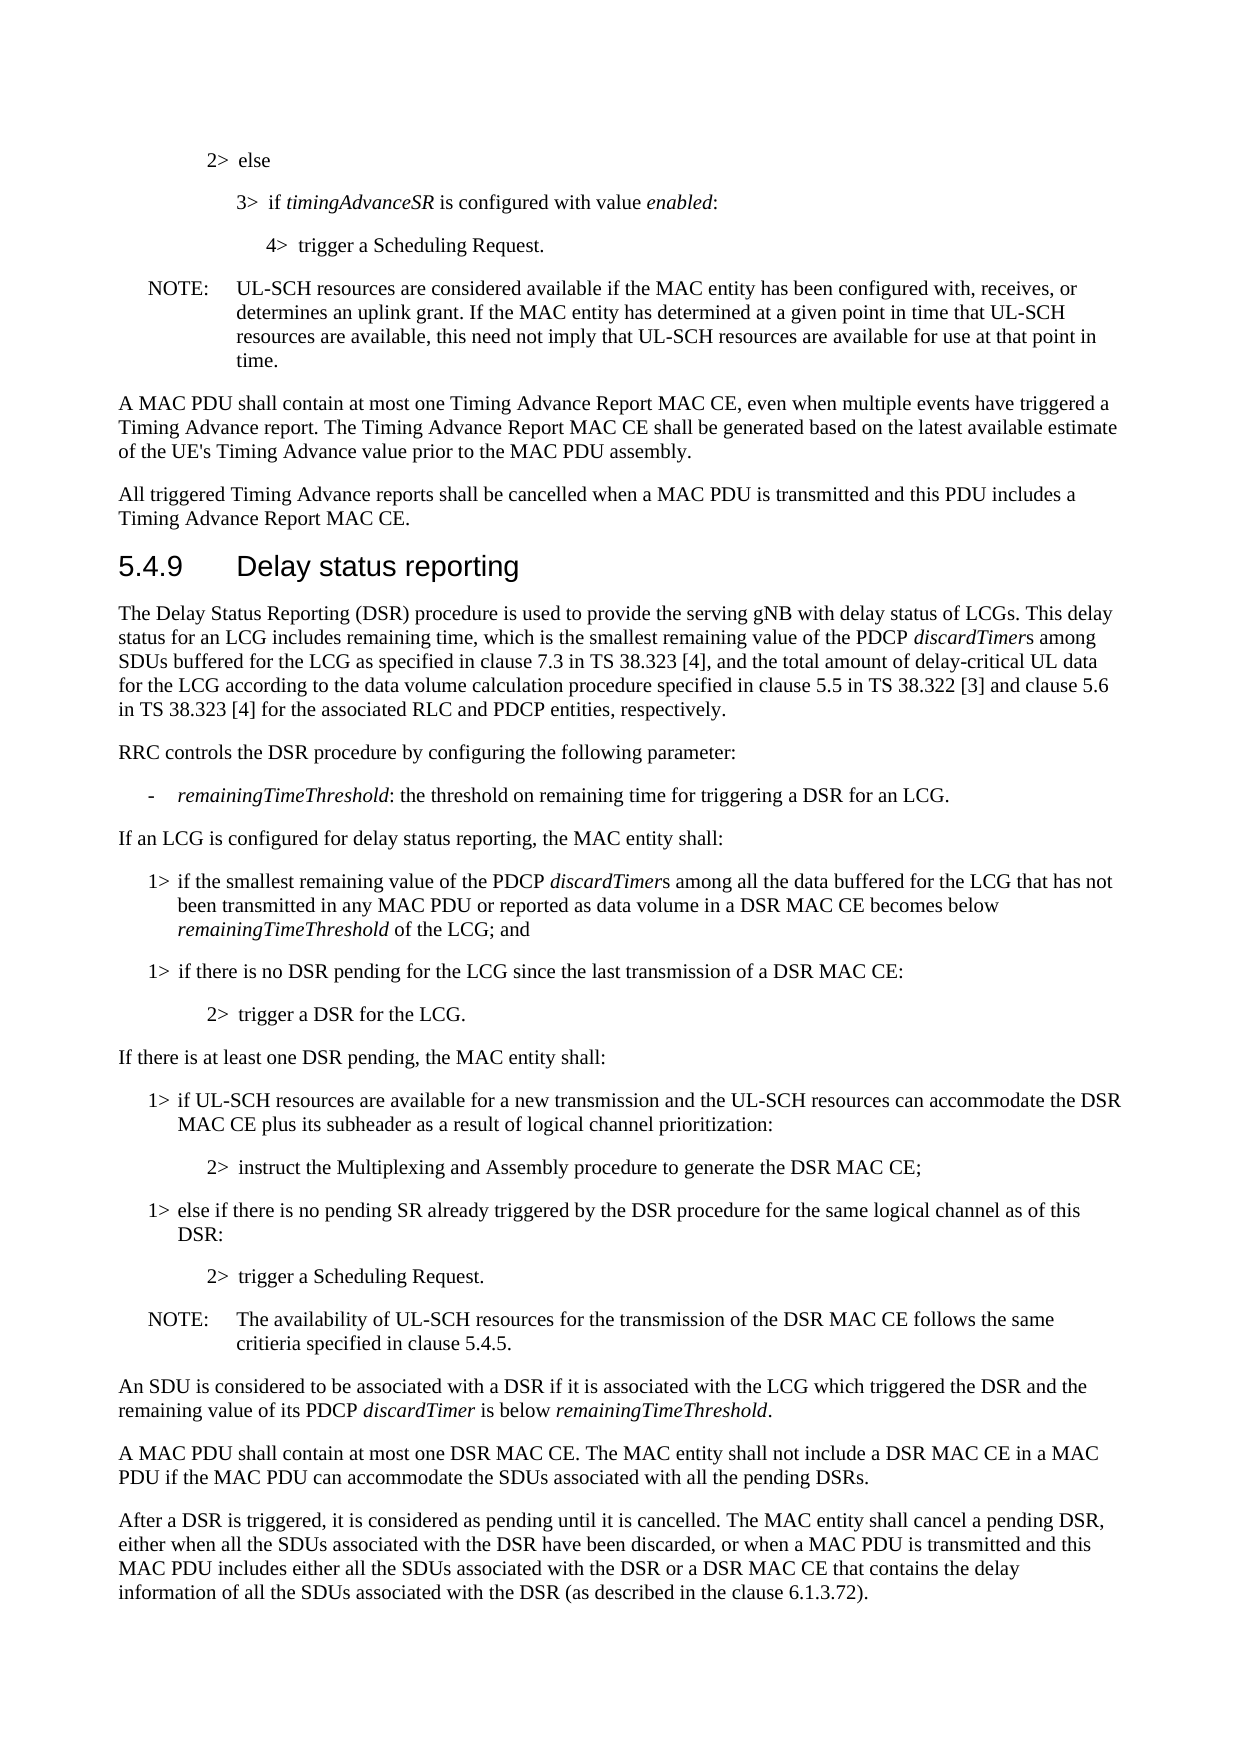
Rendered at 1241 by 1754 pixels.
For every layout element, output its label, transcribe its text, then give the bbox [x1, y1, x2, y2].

text If there is at least one DSR pending, the MAC entity shall: [118, 1045, 1122, 1069]
text A MAC PDU shall contain at most one DSR MAC CE. The MAC entity shall not include a DSR MAC CE in a MAC PDU if the MAC PDU can accommodate the SDUs associated with all the pending DSRs. [118, 1441, 1122, 1489]
text A MAC PDU shall contain at most one Timing Advance Report MAC CE, even when multiple events have triggered a Timing Advance report. The Timing Advance Report MAC CE shall be generated based on the latest available estimate of the UE's Timing Advance value prior to the MAC PDU assembly. [118, 391, 1122, 463]
text 4> trigger a Scheduling Request. [266, 233, 1122, 257]
text If an LCG is configured for delay status reporting, the MAC entity shall: [118, 826, 1122, 850]
text 2> trigger a DSR for the LCG. [207, 1002, 1122, 1026]
text 1> if UL-SCH resources are available for a new transmission and the UL-SCH resources can accommodate the DSR MAC CE plus its subheader as a result of logical channel prioritization: [148, 1088, 1122, 1136]
text The Delay Status Reporting (DSR) procedure is used to provide the serving gNB with delay status of LCGs. This delay status for an LCG includes remaining time, which is the smallest remaining value of the PDCP discardTimers among SDUs buffered for the LCG as specified in clause 7.3 in TS 38.323 [4], and the total amount of delay-critical UL data for the LCG according to the data volume calculation procedure specified in clause 5.5 in TS 38.322 [3] and clause 5.6 in TS 38.323 [4] for the associated RLC and PDCP entities, respectively. [118, 601, 1122, 721]
subtitle 5.4.9 Delay status reporting [118, 549, 1122, 582]
text All triggered Timing Advance reports shall be cancelled when a MAC PDU is transmitted and this PDU includes a Timing Advance Report MAC CE. [118, 482, 1122, 530]
text 1> if the smallest remaining value of the PDCP discardTimers among all the data buffered for the LCG that has not been transmitted in any MAC PDU or reported as data volume in a DSR MAC CE becomes below remainingTimeThreshold of the LCG; and [148, 868, 1122, 941]
text NOTE: UL-SCH resources are considered available if the MAC entity has been configured with, receives, or determines an uplink grant. If the MAC entity has determined at a given point in time that UL-SCH resources are available, this need not imply that UL-SCH resources are available for use at that point in time. [148, 276, 1122, 372]
text NOTE: The availability of UL-SCH resources for the transmission of the DSR MAC CE follows the same critieria specified in clause 5.4.5. [148, 1307, 1122, 1355]
text 2> trigger a Scheduling Request. [207, 1264, 1122, 1288]
text - remainingTimeThreshold: the threshold on remaining time for triggering a DSR for an LCG. [148, 783, 1122, 807]
text 1> if there is no DSR pending for the LCG since the last transmission of a DSR MAC CE: [148, 959, 1122, 983]
text RRC controls the DSR procedure by configuring the following parameter: [118, 740, 1122, 764]
text 1> else if there is no pending SR already triggered by the DSR procedure for the same logical channel as of this DSR: [148, 1198, 1122, 1246]
text 2> else [207, 147, 1122, 172]
text 2> instruct the Multiplexing and Assembly procedure to generate the DSR MAC CE; [207, 1155, 1122, 1179]
text 3> if timingAdvanceSR is configured with value enabled: [236, 190, 1122, 214]
text An SDU is considered to be associated with a DSR if it is associated with the LCG which triggered the DSR and the remaining value of its PDCP discardTimer is below remainingTimeThreshold. [118, 1374, 1122, 1422]
text After a DSR is triggered, it is considered as pending until it is cancelled. The MAC entity shall cancel a pending DSR, either when all the SDUs associated with the DSR have been discarded, or when a MAC PDU is transmitted and this MAC PDU includes either all the SDUs associated with the DSR or a DSR MAC CE that contains the delay information of all the SDUs associated with the DSR (as described in the clause 6.1.3.72). [118, 1508, 1122, 1604]
